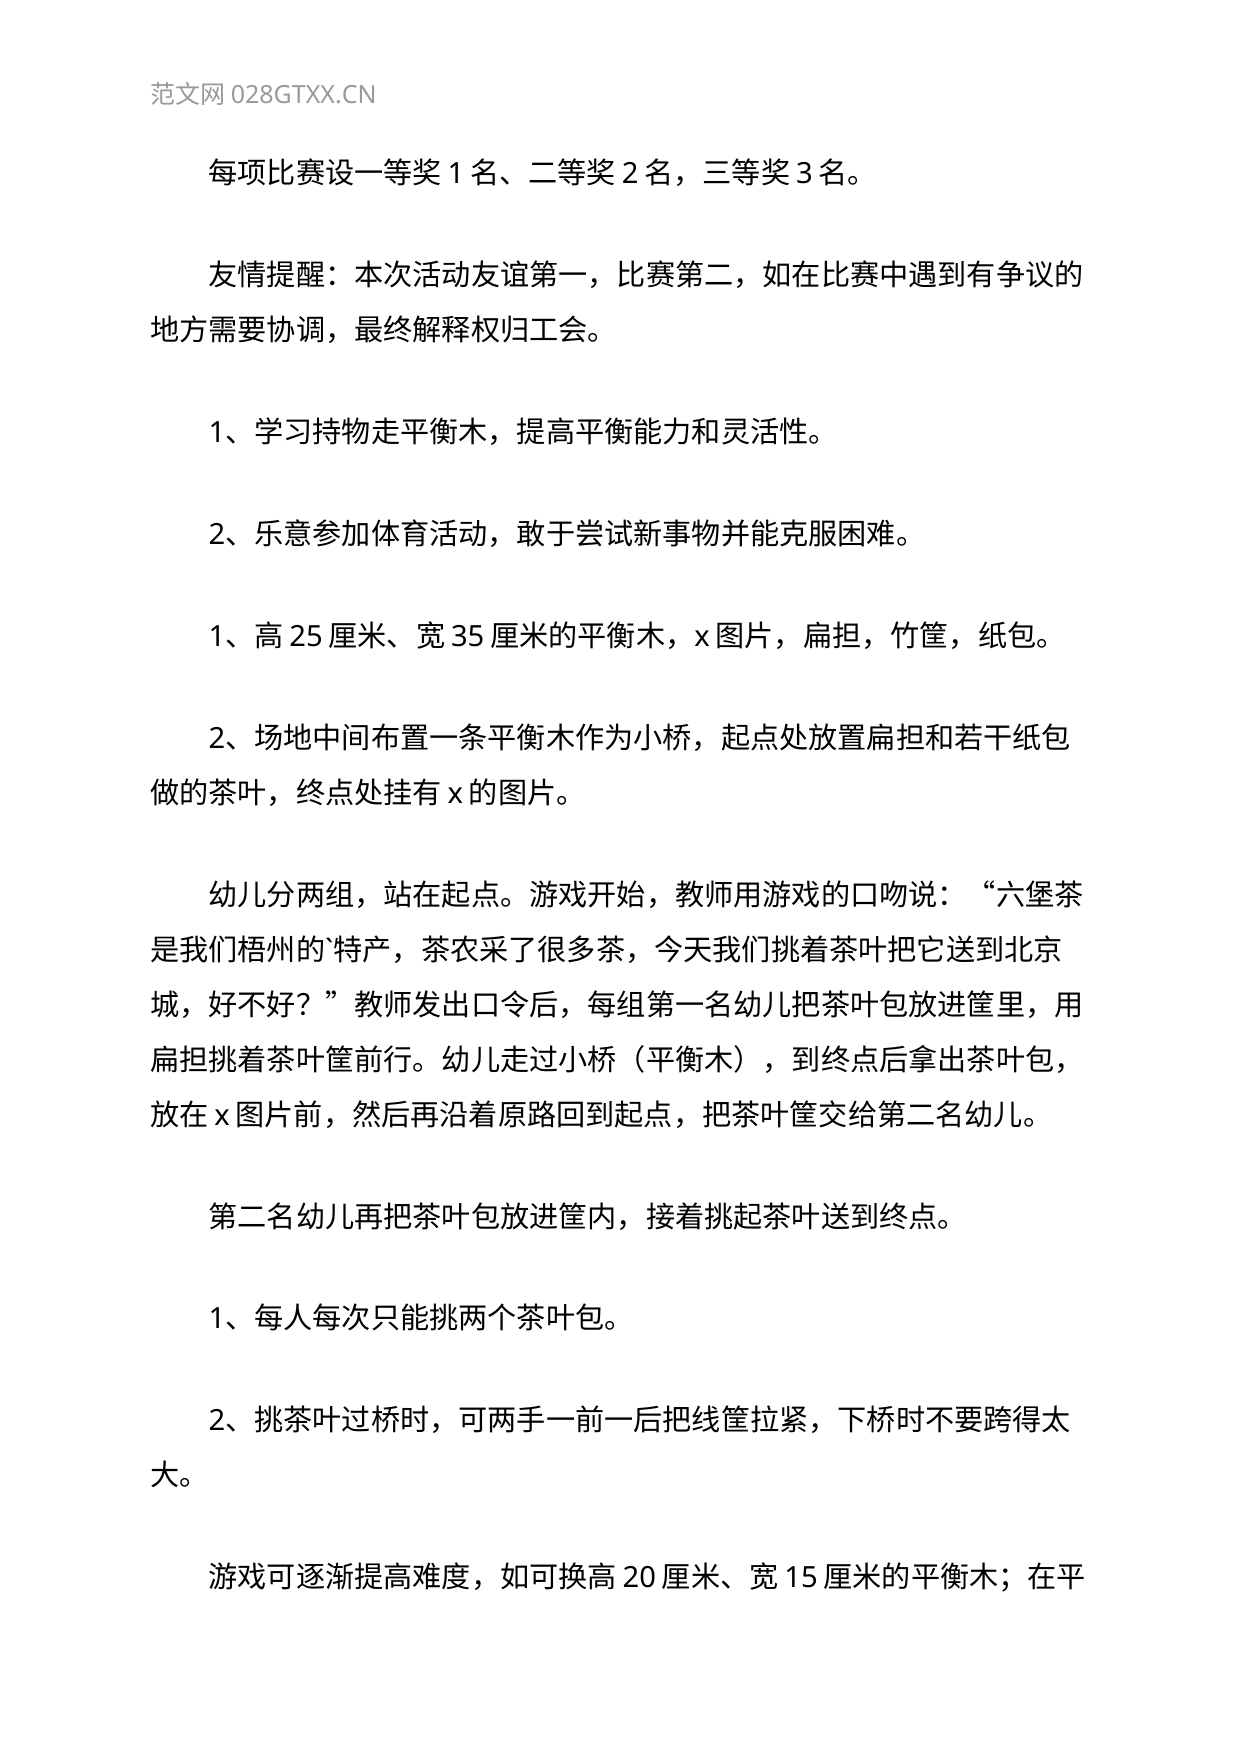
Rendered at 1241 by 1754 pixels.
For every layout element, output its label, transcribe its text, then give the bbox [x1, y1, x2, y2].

text 每项比赛设一等奖1名、二等奖2名，三等奖3名。 [150, 150, 1090, 192]
text 2、挑茶叶过桥时，可两手一前一后把线筐拉紧，下桥时不要跨得太大。 [150, 1397, 1090, 1494]
text 2、场地中间布置一条平衡木作为小桥，起点处放置扁担和若干纸包做的茶叶，终点处挂有x的图片。 [150, 714, 1090, 812]
text 1、学习持物走平衡木，提高平衡能力和灵活性。 [150, 409, 1090, 451]
text 友情提醒：本次活动友谊第一，比赛第二，如在比赛中遇到有争议的地方需要协调，最终解释权归工会。 [150, 252, 1090, 349]
text 1、每人每次只能挑两个茶叶包。 [150, 1295, 1090, 1337]
text 第二名幼儿再把茶叶包放进筐内，接着挑起茶叶送到终点。 [150, 1193, 1090, 1236]
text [150, 1554, 1090, 1596]
text 2、乐意参加体育活动，敢于尝试新事物并能克服困难。 [150, 511, 1090, 553]
text 幼儿分两组，站在起点。游戏开始，教师用游戏的口吻说：“六堡茶是我们梧州的`特产，茶农采了很多茶，今天我们挑着茶叶把它送到北京城，好不好？”教师发出口令后，每组第一名幼儿把茶叶包放进筐里，用扁担挑着茶叶筐前行。幼儿走过小桥（平衡木），到终点后拿出茶叶包，放在x图片前，然后再沿着原路回到起点，把茶叶筐交给第二名幼儿。 [150, 872, 1090, 1134]
text 1、高25厘米、宽35厘米的平衡木，x图片，扁担，竹筐，纸包。 [150, 613, 1090, 655]
